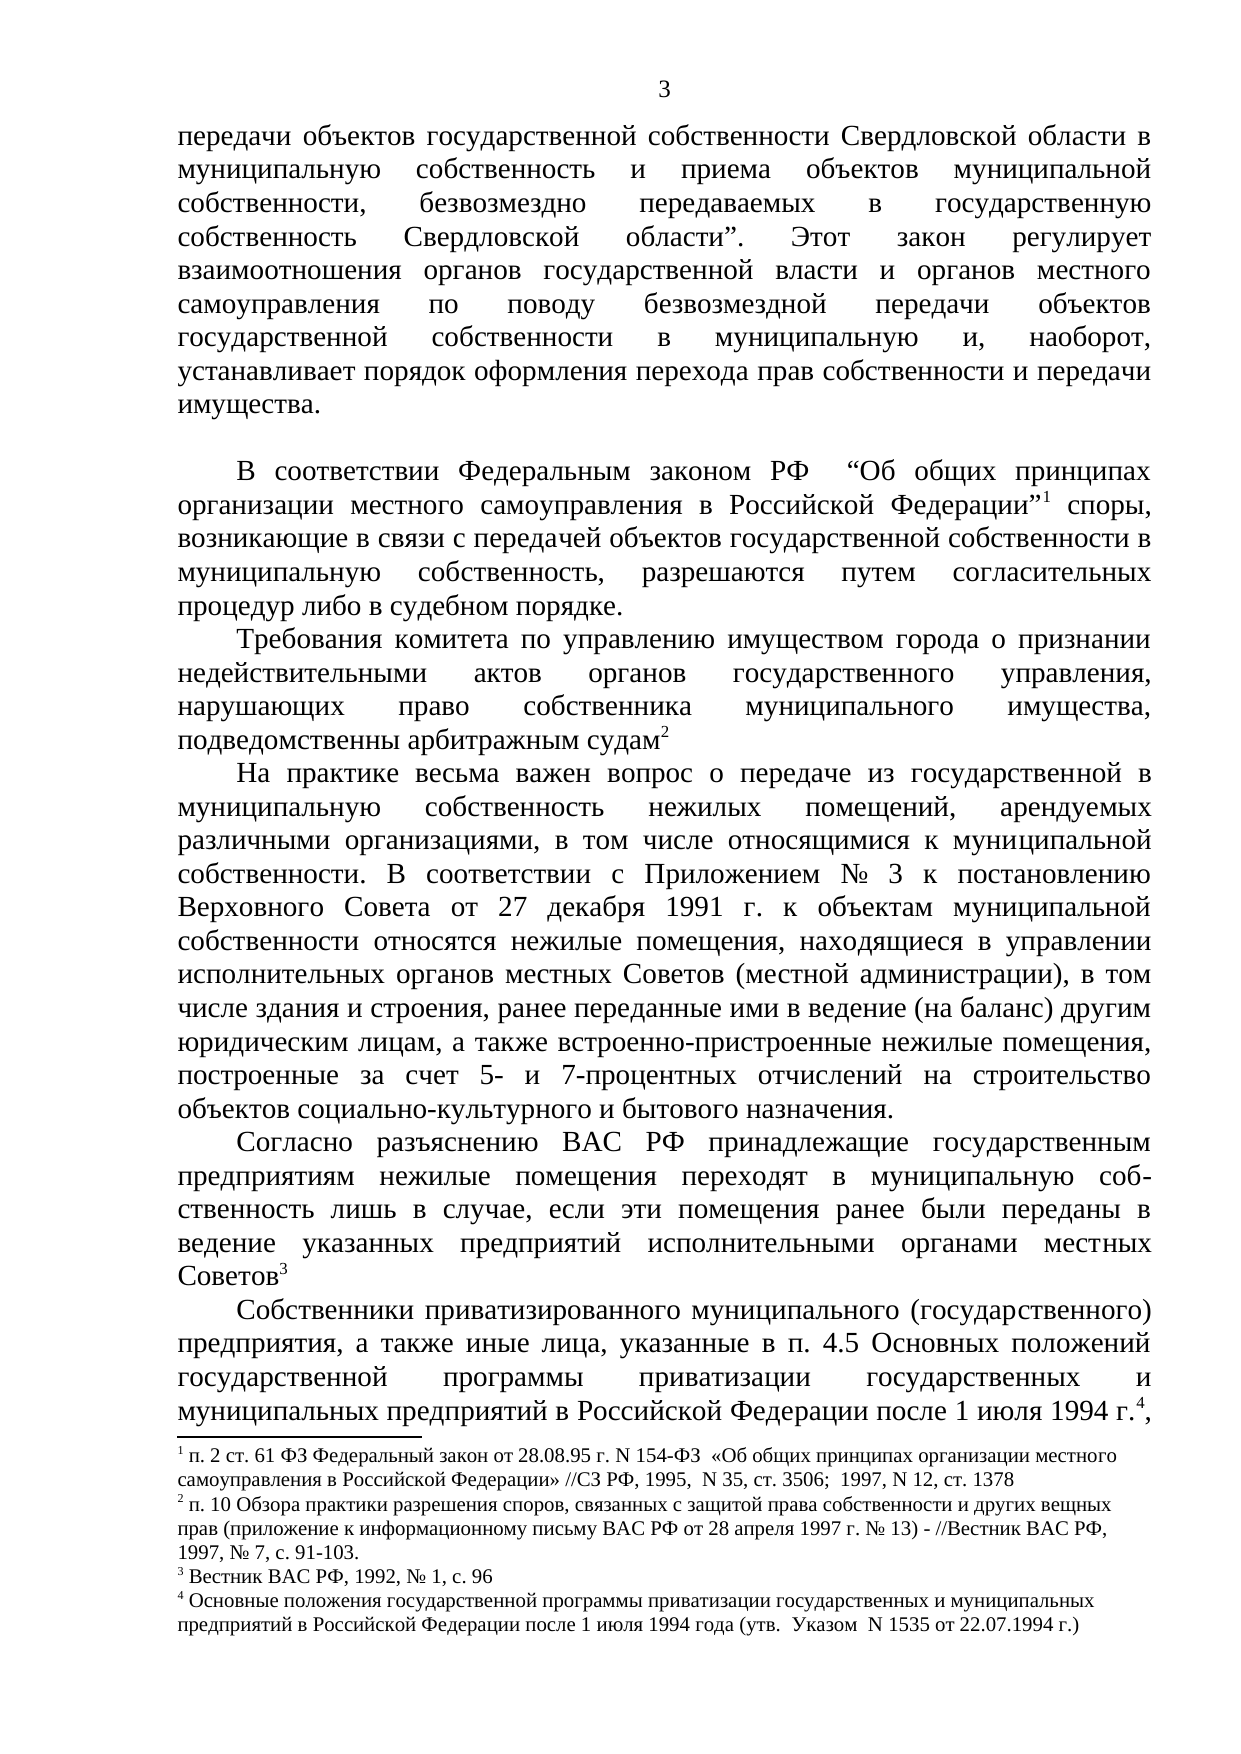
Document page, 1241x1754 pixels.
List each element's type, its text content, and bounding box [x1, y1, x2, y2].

text Согласно разъяснению ВАС РФ принадлежащие государственным предприятиям нежилые помещения переходят в муниципальную собственность лишь в случае, если эти помещения ранее были переданы в ведение указанных предприятий исполнительными органами местных Советов [177, 1124, 1152, 1292]
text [177, 118, 1152, 420]
text На практике весьма важен вопрос о передаче из государственной в муниципальную собственность нежилых помещений, арендуемых различными организациями, в том числе относящимися к муниципальной собственности. В соответствии с Приложением № 3 к постановлению Верховного Совета от 27 декабря 1991 г. к объектам муниципальной собственности относятся нежилые помещения, находящиеся в управлении исполнительных органов местных Советов (местной администрации), в том числе здания и строения, ранее переданные ими в ведение (на баланс) другим юридическим лицам, а также встроенно-пристроенные нежилые помещения, построенные за счет 5- и 7-процентных отчислений на строительство объектов социально-культурного и бытового назначения. [177, 755, 1152, 1124]
text В соответствии Федеральным законом РФ “Об общих принципах организации местного самоуправления в Российской Федерации” споры, возникающие в связи с передачей объектов государственной собственности в муниципальную собственность, разрешаются путем согласительных процедур либо в судебном порядке. [177, 453, 1152, 621]
text Требования комитета по управлению имуществом города о признании недействительными актов органов государственного управления, нарушающих право собственника муниципального имущества, подведомственны арбитражным судам [177, 621, 1152, 755]
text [177, 1292, 1152, 1426]
